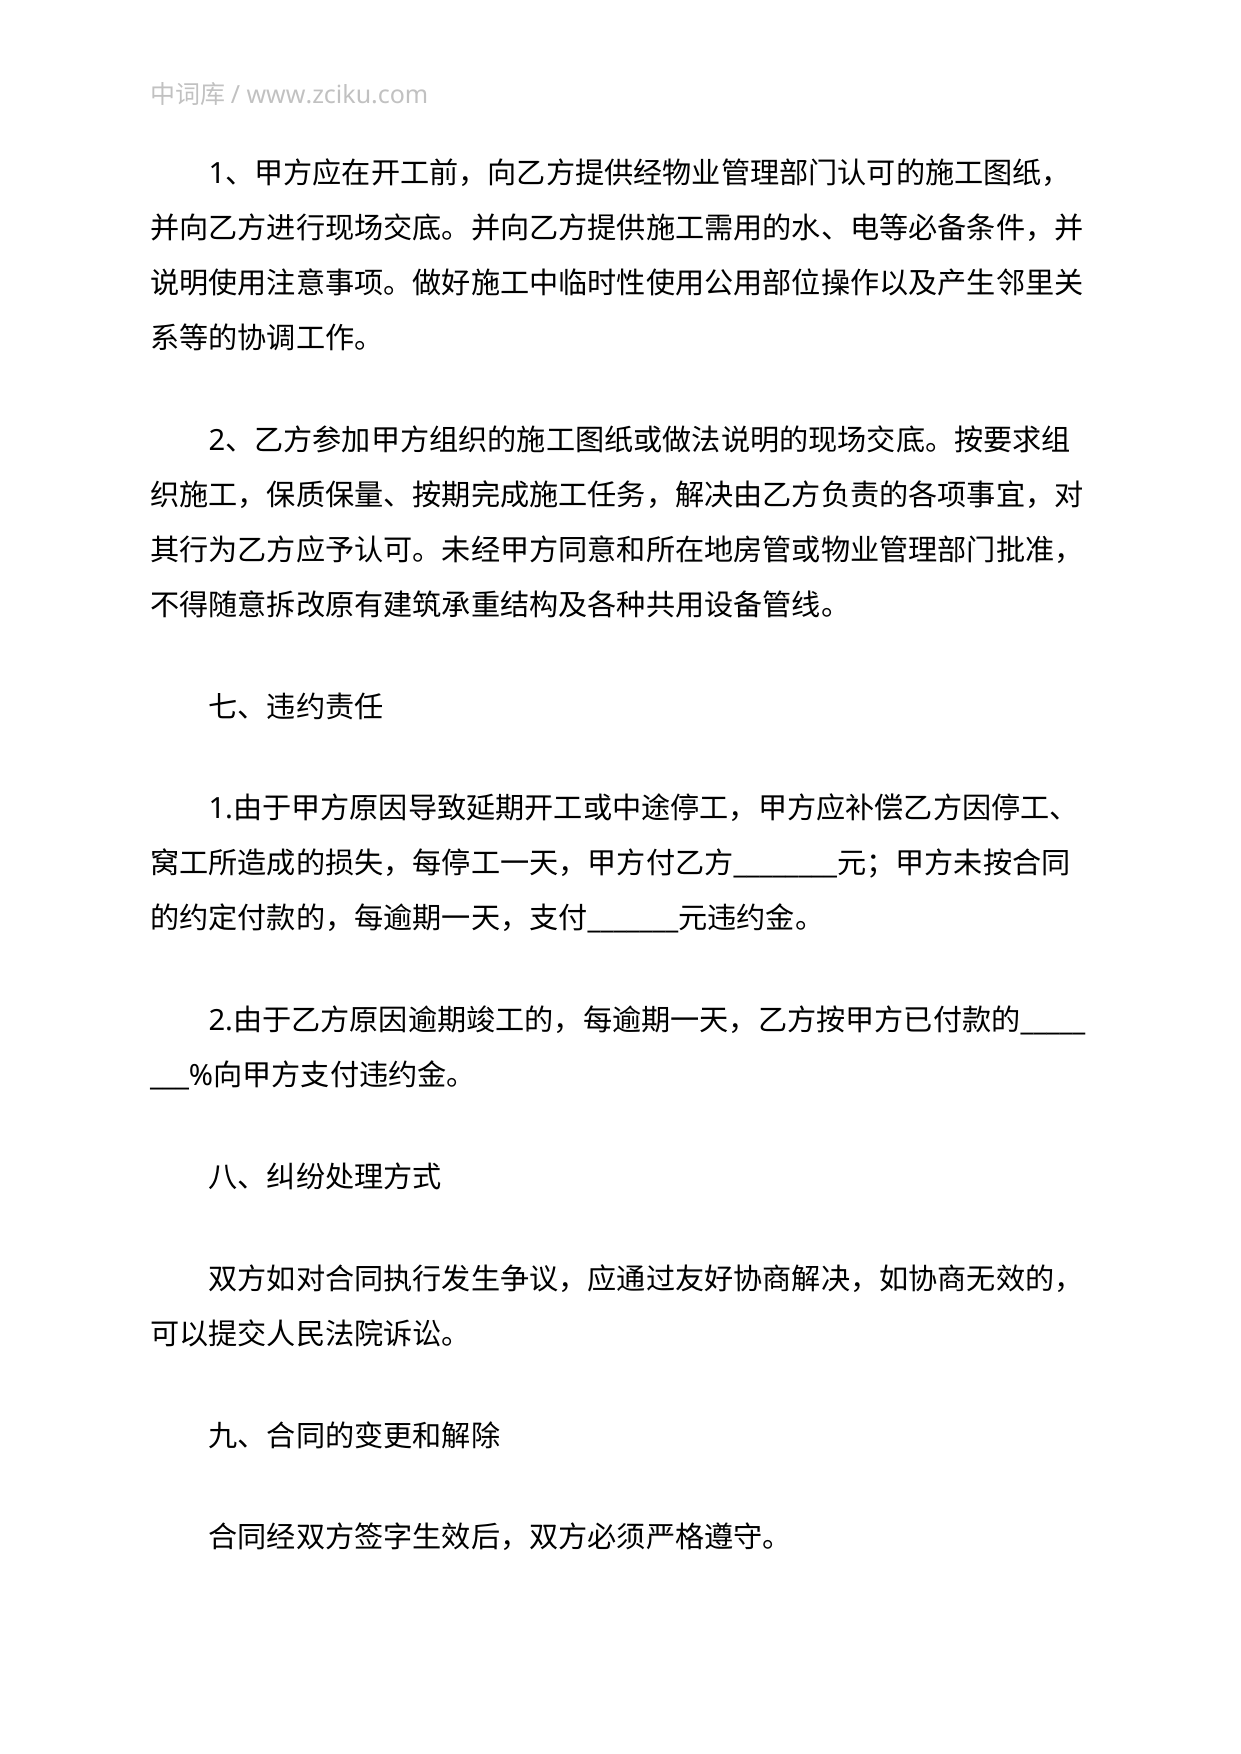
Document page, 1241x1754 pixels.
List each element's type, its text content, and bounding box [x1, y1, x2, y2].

text 2、乙方参加甲方组织的施工图纸或做法说明的现场交底。按要求组织施工，保质保量、按期完成施工任务，解决由乙方负责的各项事宜，对其行为乙方应予认可。未经甲方同意和所在地房管或物业管理部门批准，不得随意拆改原有建筑承重结构及各种共用设备管线。 [150, 417, 1090, 624]
text 七、违约责任 [150, 683, 1090, 725]
text 1.由于甲方原因导致延期开工或中途停工，甲方应补偿乙方因停工、窝工所造成的损失，每停工一天，甲方付乙方________元；甲方未按合同的约定付款的，每逾期一天，支付_______元违约金。 [150, 785, 1090, 937]
text 双方如对合同执行发生争议，应通过友好协商解决，如协商无效的，可以提交人民法院诉讼。 [150, 1256, 1090, 1353]
text 2.由于乙方原因逾期竣工的，每逾期一天，乙方按甲方已付款的________%向甲方支付违约金。 [150, 997, 1090, 1094]
text 合同经双方签字生效后，双方必须严格遵守。 [150, 1514, 1090, 1556]
text 八、纠纷处理方式 [150, 1154, 1090, 1196]
text 九、合同的变更和解除 [150, 1412, 1090, 1454]
text 1、甲方应在开工前，向乙方提供经物业管理部门认可的施工图纸，并向乙方进行现场交底。并向乙方提供施工需用的水、电等必备条件，并说明使用注意事项。做好施工中临时性使用公用部位操作以及产生邻里关系等的协调工作。 [150, 150, 1090, 357]
